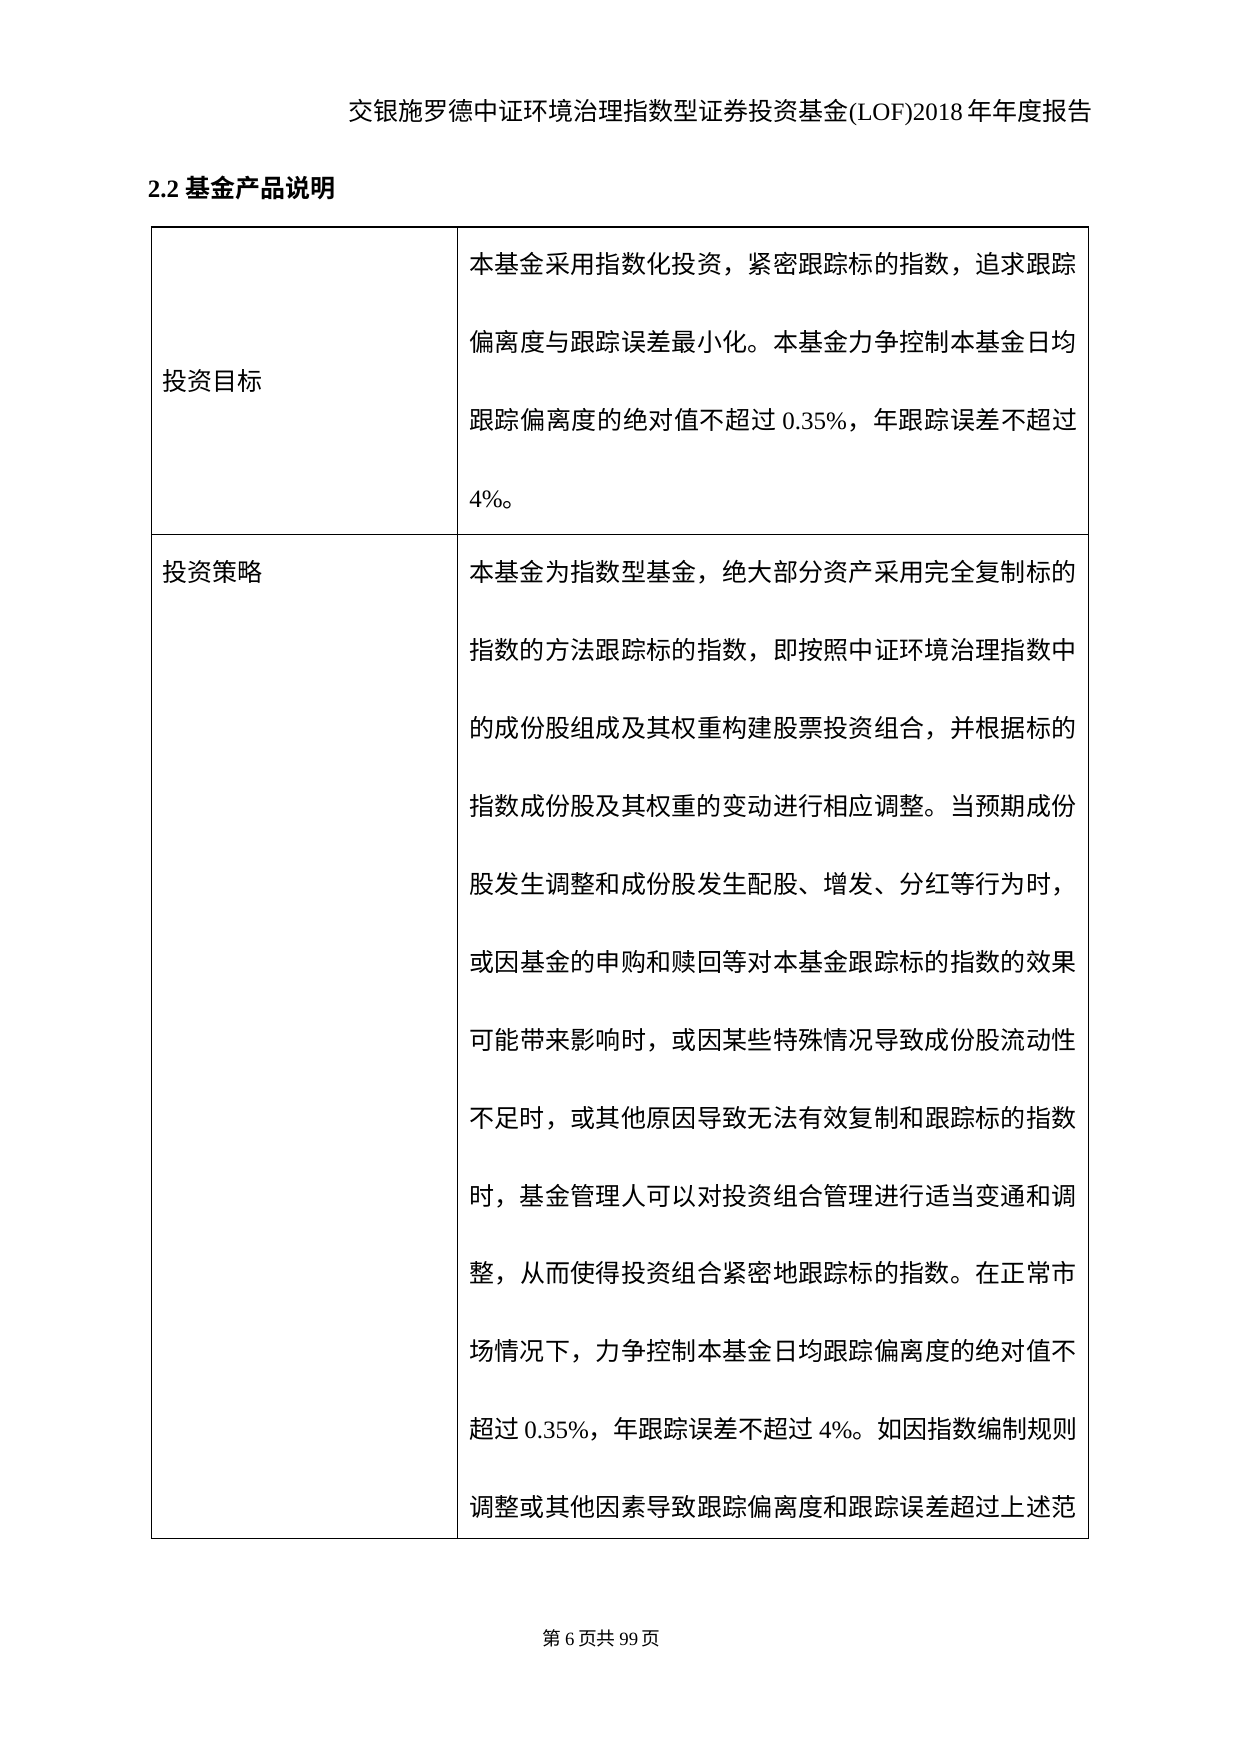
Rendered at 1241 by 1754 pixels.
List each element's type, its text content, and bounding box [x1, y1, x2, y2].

table_cell 投资策略 [152, 535, 457, 1538]
subtitle 2.2 基金产品说明 [148, 154, 1092, 219]
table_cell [458, 535, 1088, 1538]
table_header 投资目标 [152, 228, 457, 534]
table_header 本基金采用指数化投资，紧密跟踪标的指数，追求跟踪偏离度与跟踪误差最小化。本基金力争控制本基金日均跟踪偏离度的绝对值不超过0.35%，年跟踪误差不超过4%。 [458, 228, 1088, 534]
